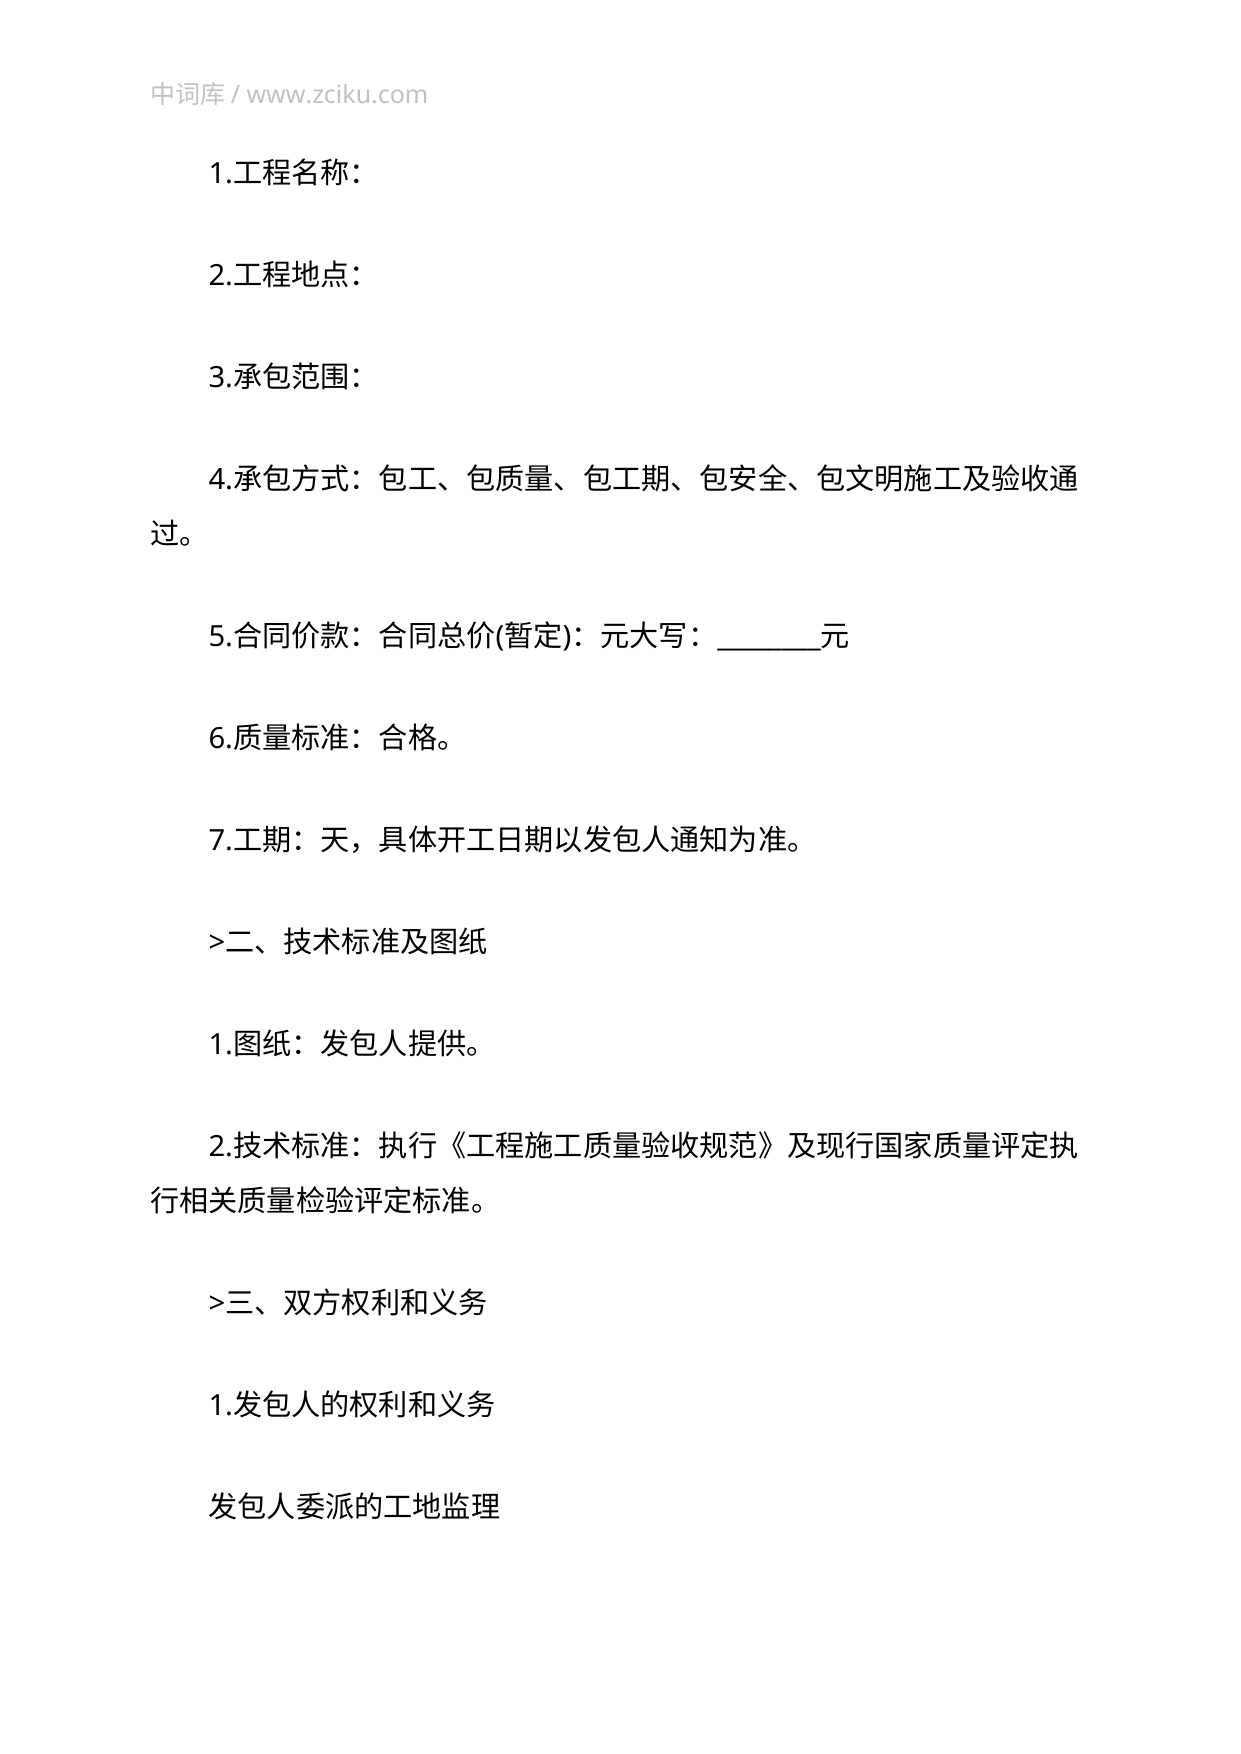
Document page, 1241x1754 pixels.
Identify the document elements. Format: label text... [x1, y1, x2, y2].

text 发包人委派的工地监理 [150, 1483, 1090, 1526]
text 2.工程地点： [150, 252, 1090, 294]
text 5.合同价款：合同总价(暂定)：元大写：________元 [150, 613, 1090, 655]
text 2.技术标准：执行《工程施工质量验收规范》及现行国家质量评定执行相关质量检验评定标准。 [150, 1123, 1090, 1220]
text 1.发包人的权利和义务 [150, 1381, 1090, 1424]
text >二、技术标准及图纸 [150, 919, 1090, 961]
text 1.工程名称： [150, 150, 1090, 192]
text 6.质量标准：合格。 [150, 715, 1090, 757]
text 4.承包方式：包工、包质量、包工期、包安全、包文明施工及验收通过。 [150, 456, 1090, 553]
text 7.工期：天，具体开工日期以发包人通知为准。 [150, 817, 1090, 859]
text 3.承包范围： [150, 354, 1090, 396]
text 1.图纸：发包人提供。 [150, 1021, 1090, 1063]
text >三、双方权利和义务 [150, 1279, 1090, 1322]
